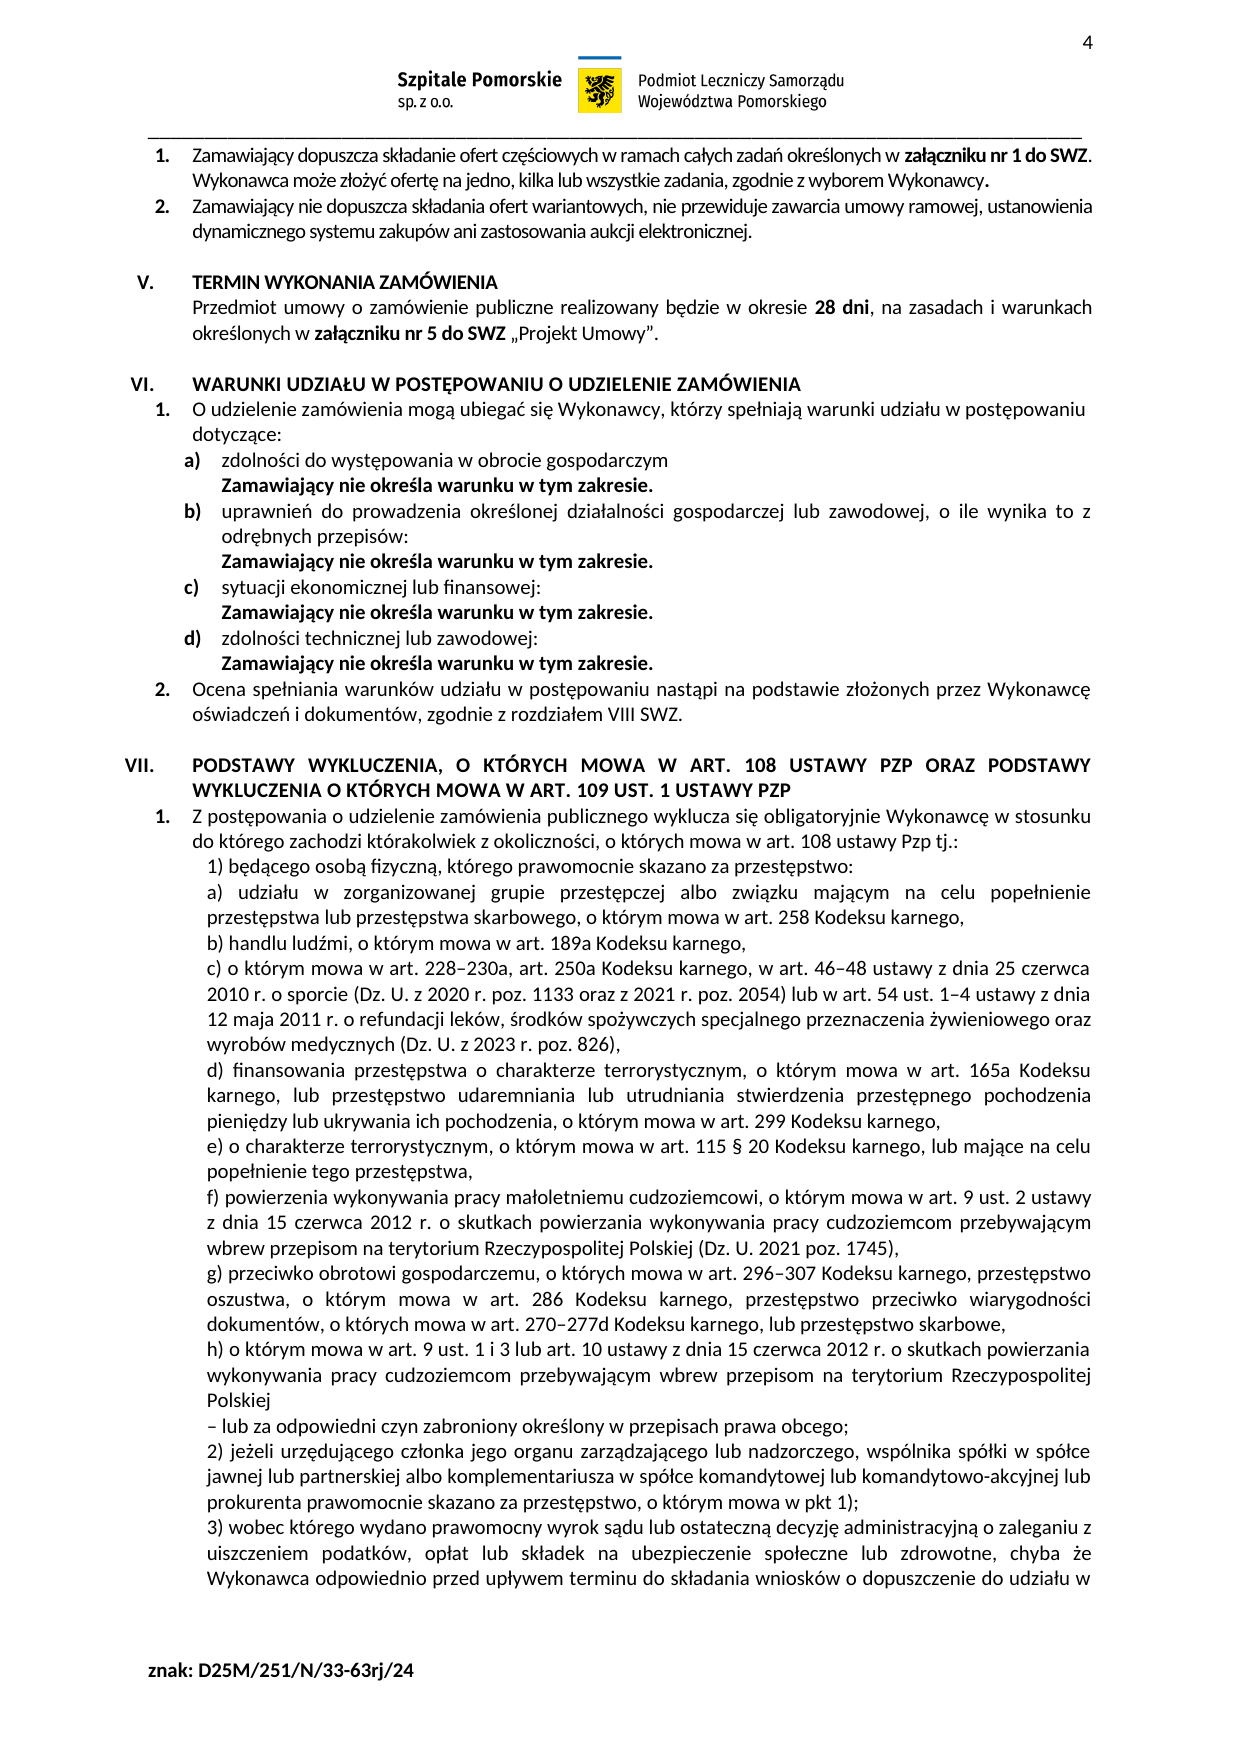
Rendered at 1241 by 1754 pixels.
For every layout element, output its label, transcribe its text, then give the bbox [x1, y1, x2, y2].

text h) o którym mowa w art. 9 ust. 1 i 3 lub art. 10 ustawy z dnia 15 czerwca 2012 r. o skutkach powierzania wykonywania pracy cudzoziemcom przebywającym wbrew przepisom na terytorium Rzeczypospolitej Polskiej [207, 1337, 1093, 1413]
text f) powierzenia wykonywania pracy małoletniemu cudzoziemcowi, o którym mowa w art. 9 ust. 2 ustawy z dnia 15 czerwca 2012 r. o skutkach powierzania wykonywania pracy cudzoziemcom przebywającym wbrew przepisom na terytorium Rzeczypospolitej Polskiej (Dz. U. 2021 poz. 1745), [207, 1184, 1093, 1260]
text Zamawiający nie określa warunku w tym zakresie. [221, 472, 1093, 498]
list zdolności technicznej lub zawodowej: [184, 625, 1093, 650]
list PODSTAWY WYKLUCZENIA, O KTÓRYCH MOWA W ART. 108 USTAWY PZP ORAZ PODSTAWY WYKLUCZENIA O KTÓRYCH MOWA W ART. 109 UST. 1 USTAWY PZP [154, 752, 1093, 803]
list Ocena spełniania warunków udziału w postępowaniu nastąpi na podstawie złożonych przez Wykonawcę oświadczeń i dokumentów, zgodnie z rozdziałem VIII SWZ. [154, 676, 1093, 727]
list Z postępowania o udzielenie zamówienia publicznego wyklucza się obligatoryjnie Wykonawcę w stosunku do którego zachodzi którakolwiek z okoliczności, o których mowa w art. 108 ustawy Pzp tj.: [154, 803, 1093, 854]
list Zamawiający dopuszcza składanie ofert częściowych w ramach całych zadań określonych w załączniku nr 1 do SWZ. Wykonawca może złożyć ofertę na jedno, kilka lub wszystkie zadania, zgodnie z wyborem Wykonawcy. [154, 142, 1093, 193]
list zdolności do występowania w obrocie gospodarczym [184, 447, 1093, 472]
list uprawnień do prowadzenia określonej działalności gospodarczej lub zawodowej, o ile wynika to z odrębnych przepisów: [184, 498, 1093, 549]
list Zamawiający nie dopuszcza składania ofert wariantowych, nie przewiduje zawarcia umowy ramowej, ustanowienia dynamicznego systemu zakupów ani zastosowania aukcji elektronicznej. [154, 193, 1093, 244]
list TERMIN WYKONANIA ZAMÓWIENIA [154, 269, 1093, 294]
text Zamawiający nie określa warunku w tym zakresie. [221, 650, 1093, 676]
text g) przeciwko obrotowi gospodarczemu, o których mowa w art. 296–307 Kodeksu karnego, przestępstwo oszustwa, o którym mowa w art. 286 Kodeksu karnego, przestępstwo przeciwko wiarygodności dokumentów, o których mowa w art. 270–277d Kodeksu karnego, lub przestępstwo skarbowe, [207, 1260, 1093, 1337]
list O udzielenie zamówienia mogą ubiegać się Wykonawcy, którzy spełniają warunki udziału w postępowaniu dotyczące: [154, 396, 1093, 447]
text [207, 1514, 1093, 1591]
picture [396, 55, 844, 114]
text 1) będącego osobą fizyczną, którego prawomocnie skazano za przestępstwo: [207, 854, 1093, 879]
text e) o charakterze terrorystycznym, o którym mowa w art. 115 § 20 Kodeksu karnego, lub mające na celu popełnienie tego przestępstwa, [207, 1133, 1093, 1184]
text Zamawiający nie określa warunku w tym zakresie. [148, 549, 1093, 574]
text a) udziału w zorganizowanej grupie przestępczej albo związku mającym na celu popełnienie przestępstwa lub przestępstwa skarbowego, o którym mowa w art. 258 Kodeksu karnego, [207, 879, 1093, 930]
text b) handlu ludźmi, o którym mowa w art. 189a Kodeksu karnego, [207, 930, 1093, 955]
text – lub za odpowiedni czyn zabroniony określony w przepisach prawa obcego; [207, 1413, 1093, 1438]
text d) finansowania przestępstwa o charakterze terrorystycznym, o którym mowa w art. 165a Kodeksu karnego, lub przestępstwo udaremniania lub utrudniania stwierdzenia przestępnego pochodzenia pieniędzy lub ukrywania ich pochodzenia, o którym mowa w art. 299 Kodeksu karnego, [207, 1057, 1093, 1133]
text 2) jeżeli urzędującego członka jego organu zarządzającego lub nadzorczego, wspólnika spółki w spółce jawnej lub partnerskiej albo komplementariusza w spółce komandytowej lub komandytowo-akcyjnej lub prokurenta prawomocnie skazano za przestępstwo, o którym mowa w pkt 1); [207, 1438, 1093, 1514]
text Przedmiot umowy o zamówienie publiczne realizowany będzie w okresie 28 dni, na zasadach i warunkach określonych w załączniku nr 5 do SWZ „Projekt Umowy”. [192, 294, 1093, 345]
text c) o którym mowa w art. 228–230a, art. 250a Kodeksu karnego, w art. 46–48 ustawy z dnia 25 czerwca 2010 r. o sporcie (Dz. U. z 2020 r. poz. 1133 oraz z 2021 r. poz. 2054) lub w art. 54 ust. 1–4 ustawy z dnia 12 maja 2011 r. o refundacji leków, środków spożywczych specjalnego przeznaczenia żywieniowego oraz wyrobów medycznych (Dz. U. z 2023 r. poz. 826), [207, 955, 1093, 1057]
text Zamawiający nie określa warunku w tym zakresie. [221, 599, 1093, 625]
list sytuacji ekonomicznej lub finansowej: [184, 574, 1093, 599]
list WARUNKI UDZIAŁU W POSTĘPOWANIU O UDZIELENIE ZAMÓWIENIA [154, 371, 1093, 396]
